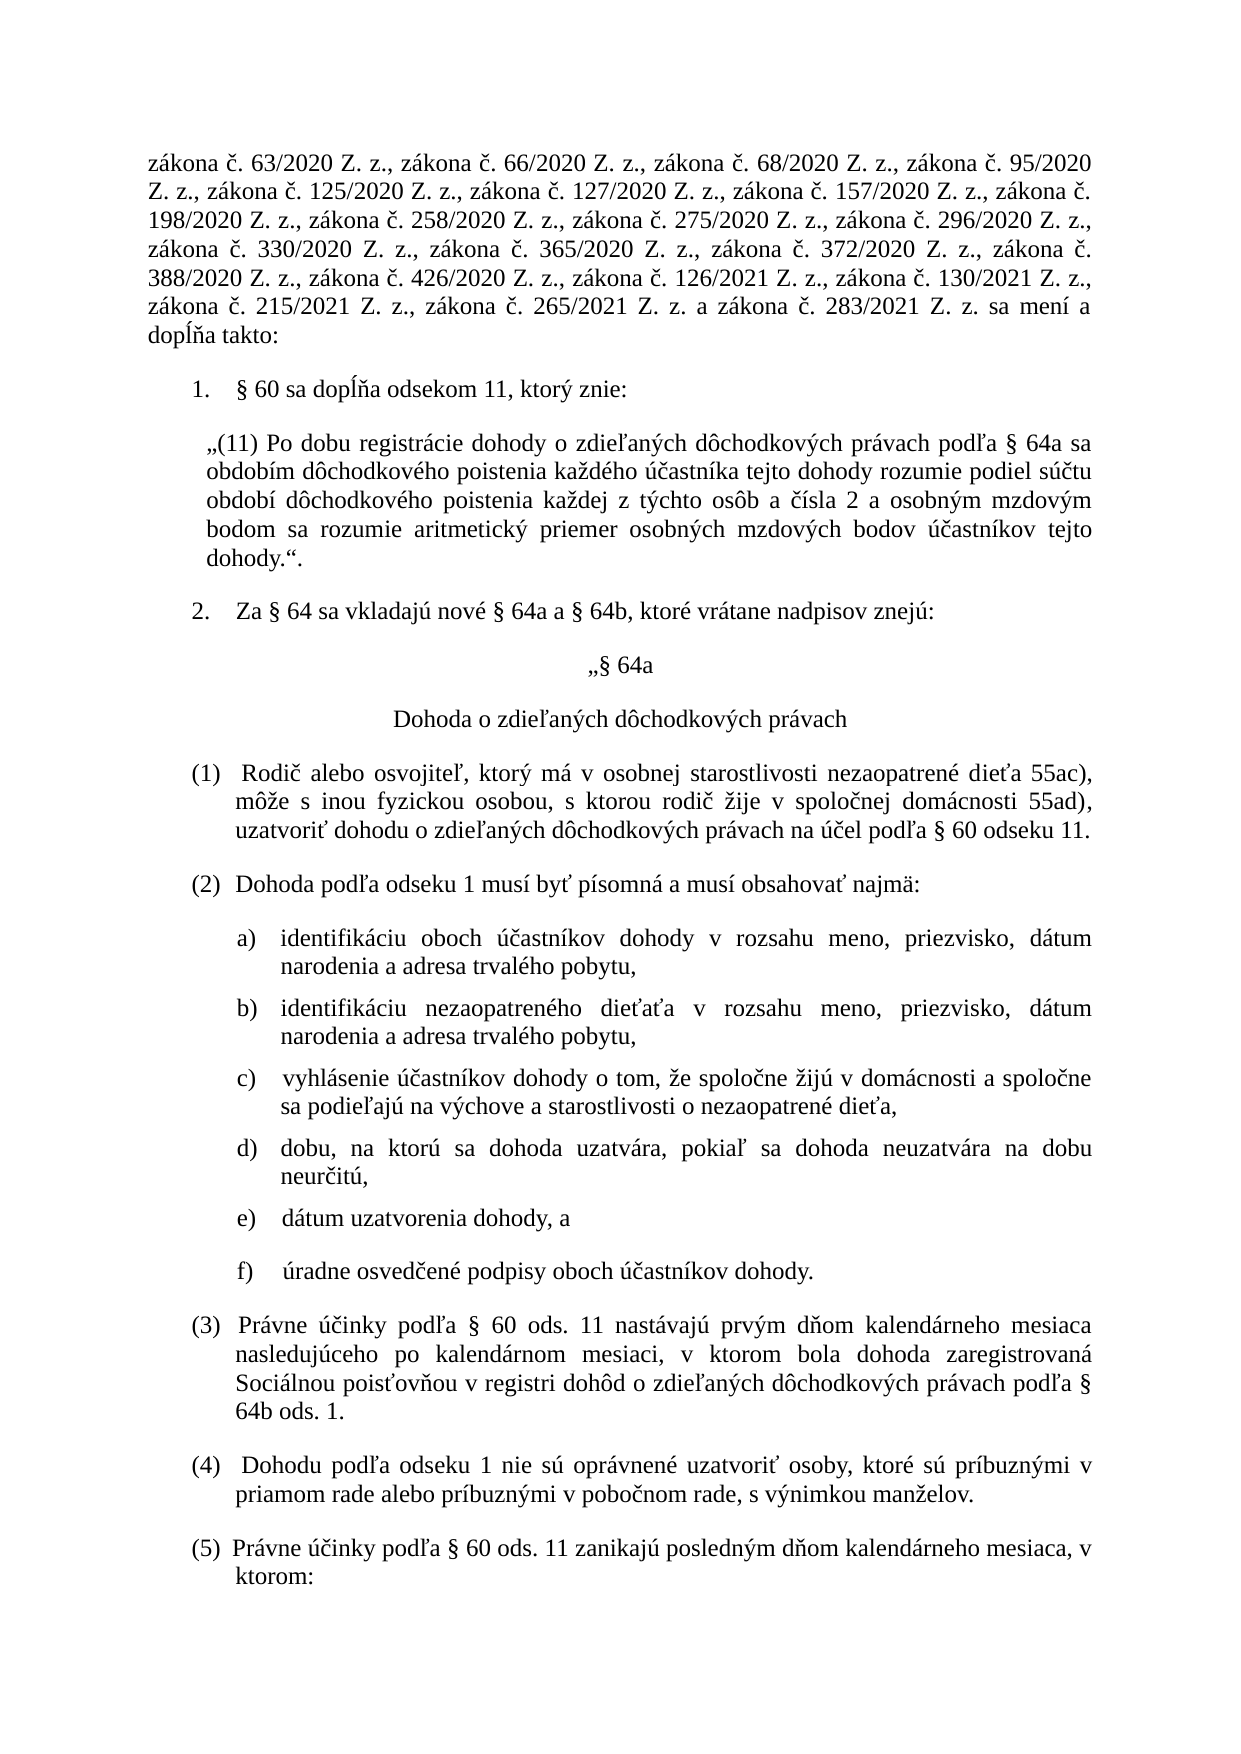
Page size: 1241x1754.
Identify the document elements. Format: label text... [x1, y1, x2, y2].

text e) dátum uzatvorenia dohody, a [237, 1203, 1093, 1231]
text (3) Právne účinky podľa § 60 ods. 11 nastávajú prvým dňom kalendárneho mesiaca nasledujúceho po kalendárnom mesiaci, v ktorom bola dohoda zaregistrovaná Sociálnou poisťovňou v registri dohôd o zdieľaných dôchodkových právach podľa § 64b ods. 1. [191, 1310, 1093, 1425]
text a) identifikáciu oboch účastníkov dohody v rozsahu meno, priezvisko, dátum narodenia a adresa trvalého pobytu, [237, 923, 1093, 980]
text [148, 148, 1093, 349]
text b) identifikáciu nezaopatreného dieťaťa v rozsahu meno, priezvisko, dátum narodenia a adresa trvalého pobytu, [237, 993, 1093, 1050]
text „(11) Po dobu registrácie dohody o zdieľaných dôchodkových právach podľa § 64a sa obdobím dôchodkového poistenia každého účastníka tejto dohody rozumie podiel súčtu období dôchodkového poistenia každej z týchto osôb a čísla 2 a osobným mzdovým bodom sa rozumie aritmetický priemer osobných mzdových bodov účastníkov tejto dohody.“. [206, 428, 1093, 571]
text (4) Dohodu podľa odseku 1 nie sú oprávnené uzatvoriť osoby, ktoré sú príbuznými v priamom rade alebo príbuznými v pobočnom rade, s výnimkou manželov. [191, 1450, 1093, 1508]
text (5) Právne účinky podľa § 60 ods. 11 zanikajú posledným dňom kalendárneho mesiaca, v ktorom: [191, 1533, 1093, 1590]
text 2. Za § 64 sa vkladajú nové § 64a a § 64b, ktoré vrátane nadpisov znejú: [191, 596, 1093, 625]
text c) vyhlásenie účastníkov dohody o tom, že spoločne žijú v domácnosti a spoločne sa podieľajú na výchove a starostlivosti o nezaopatrené dieťa, [237, 1063, 1093, 1120]
text Dohoda o zdieľaných dôchodkových právach [148, 704, 1093, 733]
text d) dobu, na ktorú sa dohoda uzatvára, pokiaľ sa dohoda neuzatvára na dobu neurčitú, [237, 1133, 1093, 1190]
text „§ 64a [148, 650, 1093, 679]
text f) úradne osvedčené podpisy oboch účastníkov dohody. [237, 1256, 1093, 1285]
text (1) Rodič alebo osvojiteľ, ktorý má v osobnej starostlivosti nezaopatrené dieťa 55ac), môže s inou fyzickou osobou, s ktorou rodič žije v spoločnej domácnosti 55ad), uzatvoriť dohodu o zdieľaných dôchodkových právach na účel podľa § 60 odseku 11. [191, 758, 1093, 844]
text (2) Dohoda podľa odseku 1 musí byť písomná a musí obsahovať najmä: [191, 869, 1093, 898]
text 1. § 60 sa dopĺňa odsekom 11, ktorý znie: [191, 374, 1093, 403]
